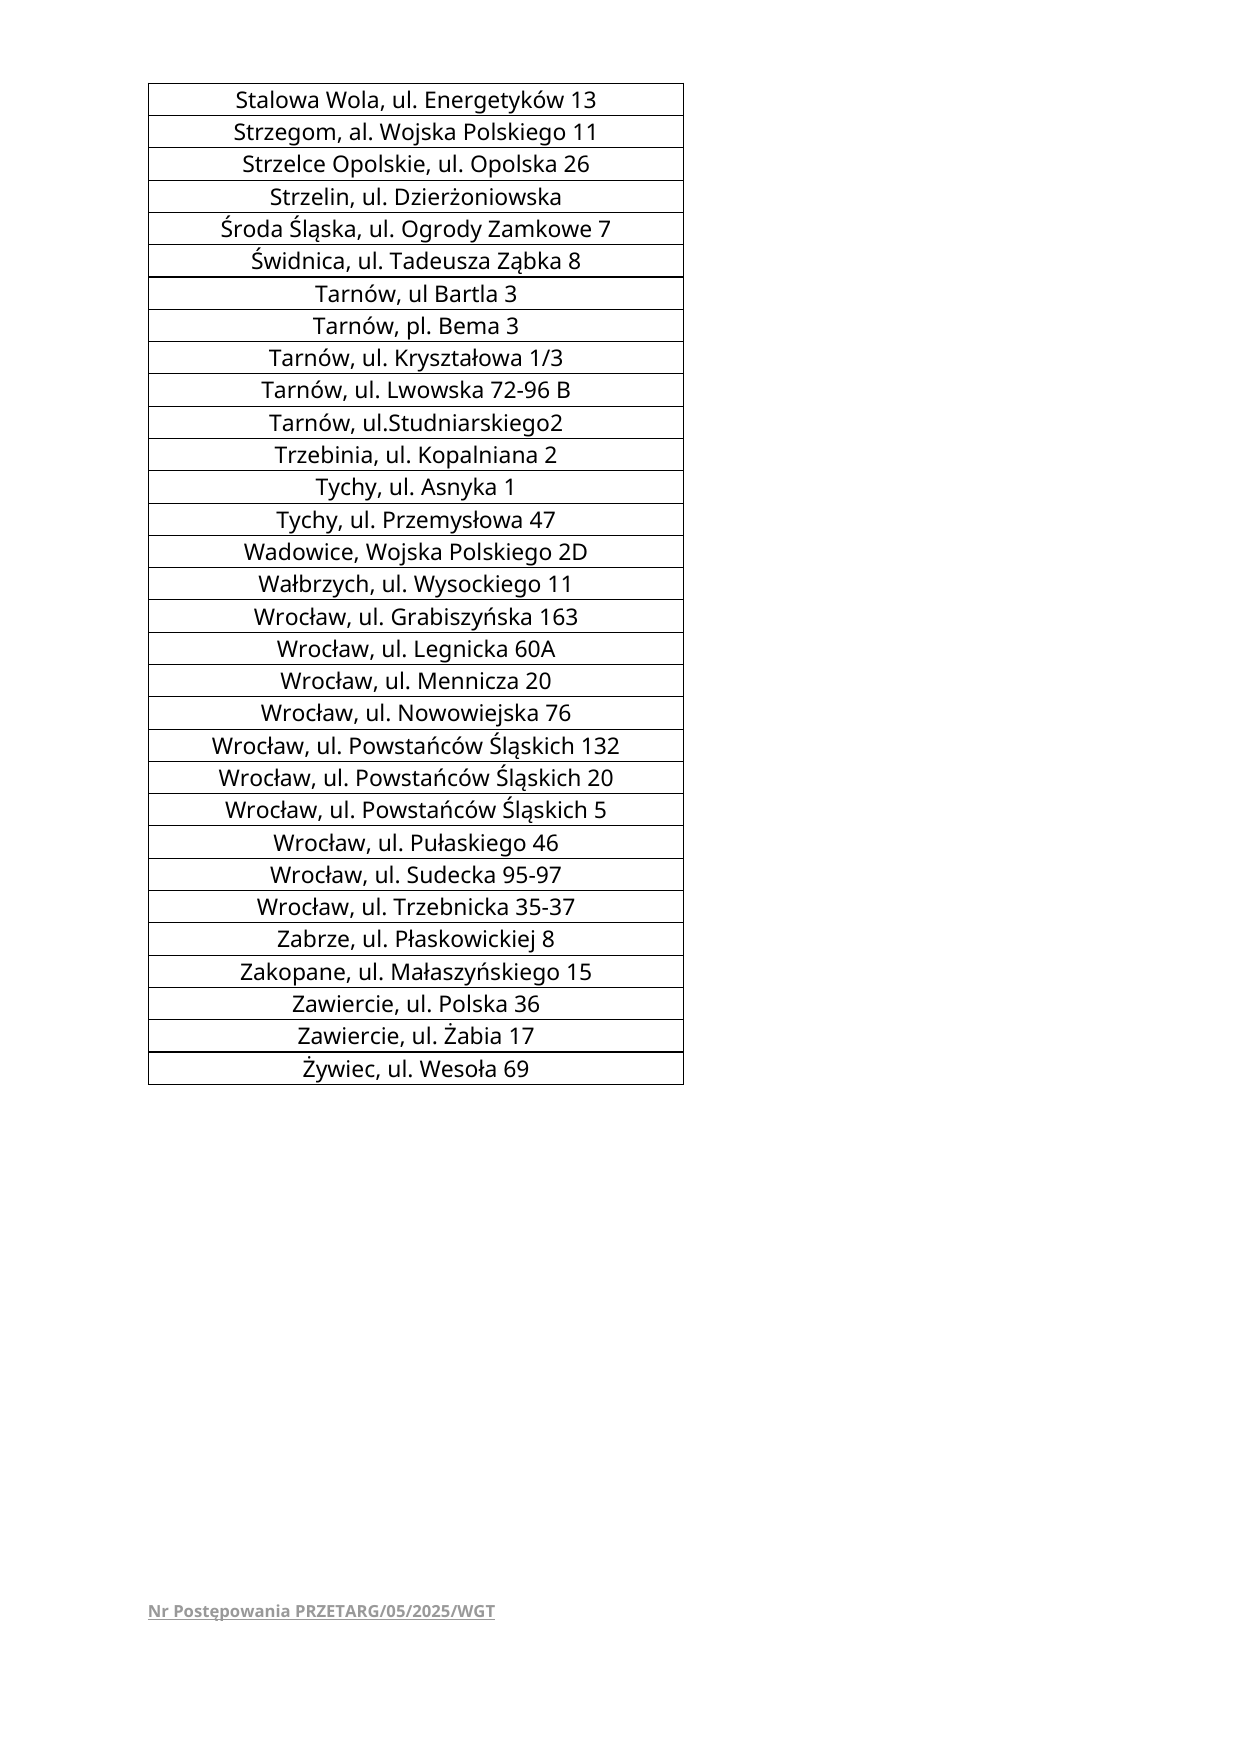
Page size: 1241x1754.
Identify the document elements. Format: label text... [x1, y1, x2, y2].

table_cell Zawiercie, ul. Polska 36 [149, 988, 683, 1019]
table_cell Wrocław, ul. Powstańców Śląskich 132 [149, 730, 683, 761]
table_cell Wrocław, ul. Legnicka 60A [149, 633, 683, 664]
table_cell Zabrze, ul. Płaskowickiej 8 [149, 923, 683, 954]
table_cell Tychy, ul. Przemysłowa 47 [149, 504, 683, 535]
table_cell Strzelce Opolskie, ul. Opolska 26 [149, 148, 683, 179]
table_cell Wrocław, ul. Nowowiejska 76 [149, 697, 683, 728]
table_cell Strzelin, ul. Dzierżoniowska [149, 181, 683, 212]
table_cell Tychy, ul. Asnyka 1 [149, 471, 683, 502]
table_cell Tarnów, ul. Lwowska 72-96 B [149, 374, 683, 406]
table_cell Wrocław, ul. Powstańców Śląskich 20 [149, 762, 683, 793]
table_cell Tarnów, ul. Kryształowa 1/3 [149, 342, 683, 373]
table_cell Żywiec, ul. Wesoła 69 [149, 1053, 683, 1084]
table_cell Zawiercie, ul. Żabia 17 [149, 1020, 683, 1051]
table_cell Wrocław, ul. Pułaskiego 46 [149, 826, 683, 858]
table_cell Strzegom, al. Wojska Polskiego 11 [149, 116, 683, 147]
table_cell Wrocław, ul. Mennicza 20 [149, 665, 683, 696]
table_cell Wrocław, ul. Powstańców Śląskich 5 [149, 794, 683, 825]
table_cell Świdnica, ul. Tadeusza Ząbka 8 [149, 245, 683, 276]
table_cell Tarnów, ul Bartla 3 [149, 278, 683, 309]
table_cell Wałbrzych, ul. Wysockiego 11 [149, 568, 683, 599]
table_cell Wrocław, ul. Sudecka 95-97 [149, 859, 683, 890]
table_cell Tarnów, ul.Studniarskiego2 [149, 407, 683, 438]
table_cell Stalowa Wola, ul. Energetyków 13 [149, 84, 683, 115]
table_cell Zakopane, ul. Małaszyńskiego 15 [149, 956, 683, 987]
table_cell Tarnów, pl. Bema 3 [149, 310, 683, 341]
table_cell Trzebinia, ul. Kopalniana 2 [149, 439, 683, 470]
table_cell Środa Śląska, ul. Ogrody Zamkowe 7 [149, 213, 683, 244]
table_cell Wrocław, ul. Grabiszyńska 163 [149, 600, 683, 632]
table_cell Wrocław, ul. Trzebnicka 35-37 [149, 891, 683, 922]
table_cell Wadowice, Wojska Polskiego 2D [149, 536, 683, 567]
